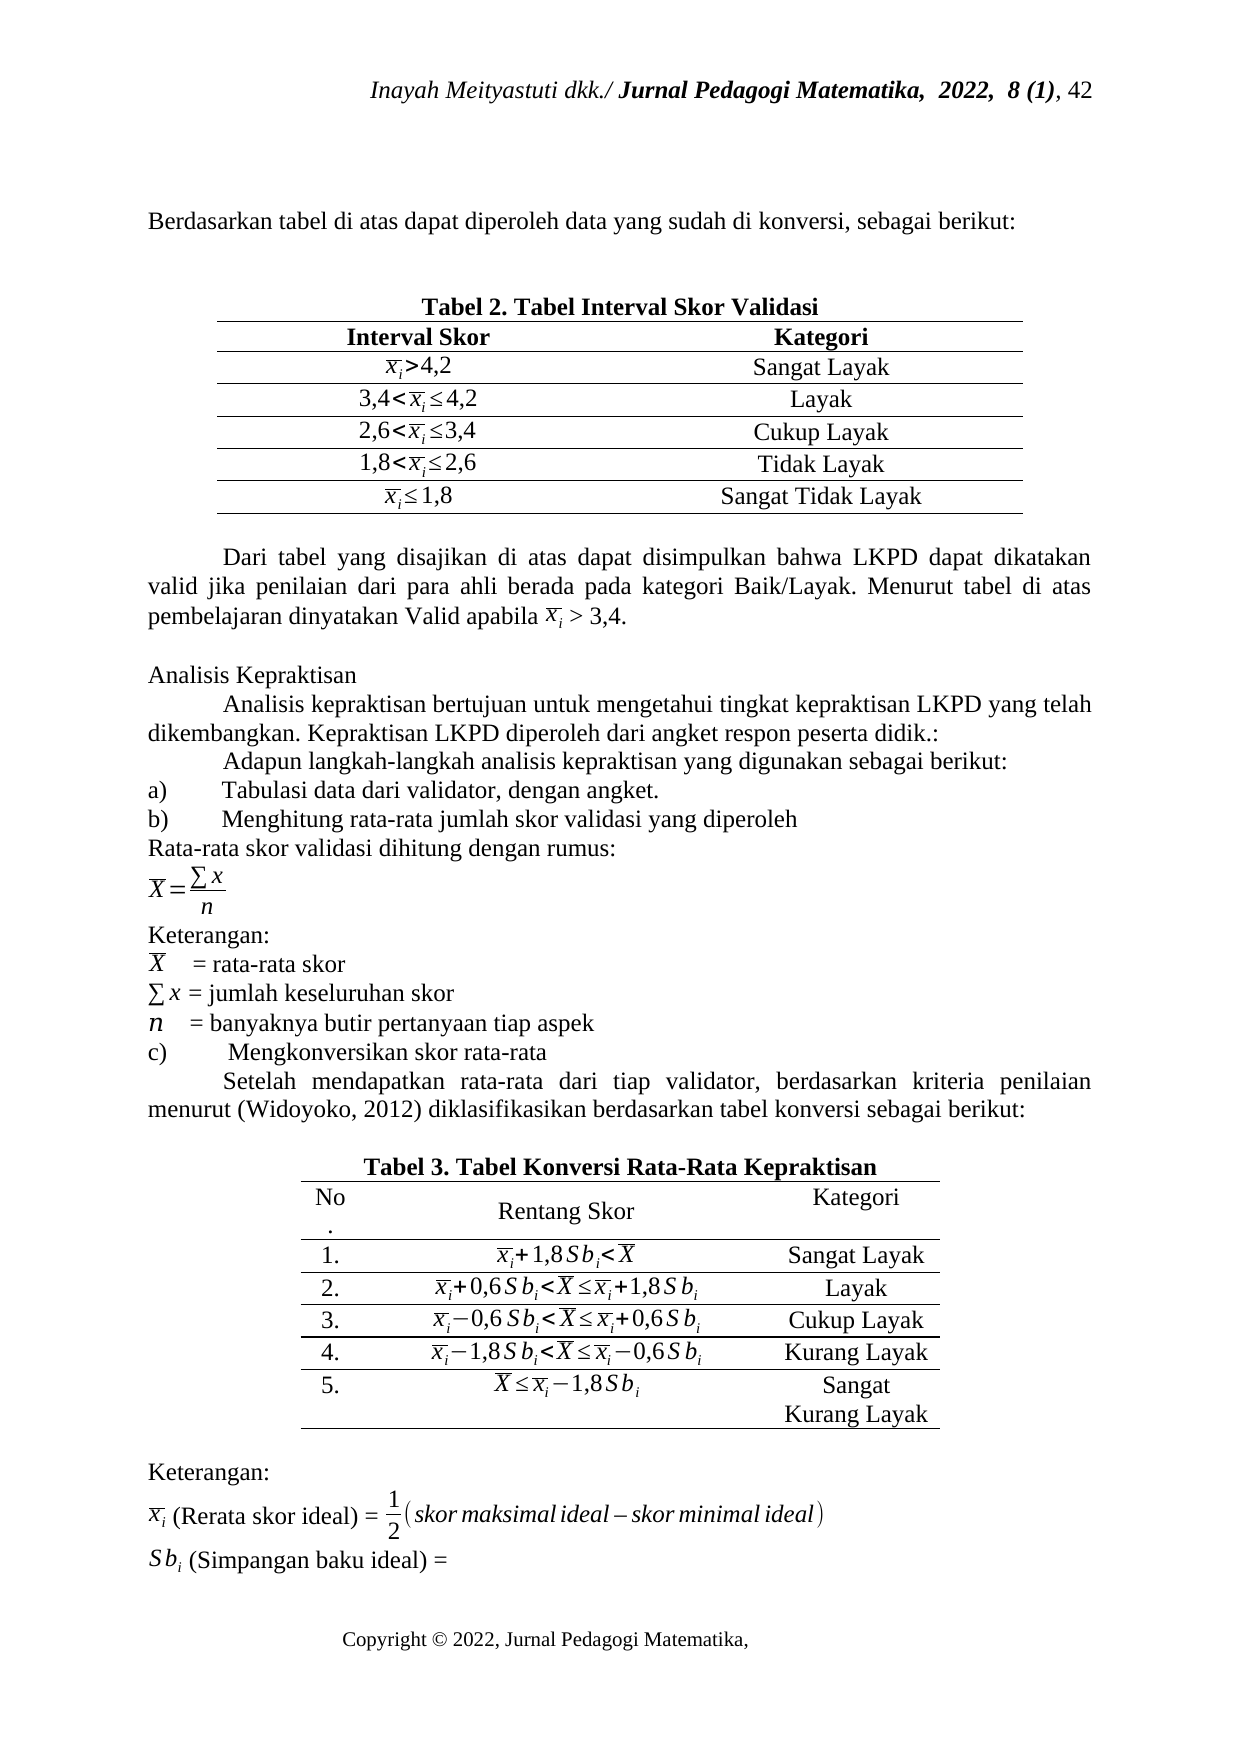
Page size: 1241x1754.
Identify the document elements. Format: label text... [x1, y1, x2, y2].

table_cell 5. [301, 1370, 360, 1427]
table_cell [217, 352, 619, 383]
text Analisis Kepraktisan [148, 660, 1092, 689]
table_cell [217, 449, 619, 480]
table_cell 3. [301, 1305, 360, 1336]
table_cell [360, 1273, 772, 1304]
table_header Rentang Skor [360, 1182, 772, 1239]
text Tabel 2. Tabel Interval Skor Validasi [148, 292, 1092, 321]
table_cell 4. [301, 1338, 360, 1369]
list Mengkonversikan skor rata-rata [148, 1037, 1092, 1066]
table_header Kategori [773, 1182, 940, 1239]
text Setelah mendapatkan rata-rata dari tiap validator, berdasarkan kriteria penilaian menurut (Widoyoko, 2012) diklasifikasikan berdasarkan tabel konversi sebagai berikut: [148, 1066, 1092, 1123]
list (Simpangan baku ideal) = [148, 1545, 1092, 1576]
list Keterangan: [148, 920, 1092, 949]
text Keterangan: [148, 1457, 1092, 1486]
table_cell [360, 1305, 772, 1336]
list 𝑛 = banyaknya butir pertanyaan tiap aspek [148, 1007, 1092, 1037]
table_cell [217, 481, 619, 513]
table_cell Layak [619, 384, 1023, 416]
table_header Kategori [619, 322, 1023, 351]
table_cell 2. [301, 1273, 360, 1304]
table_cell [360, 1240, 772, 1272]
table_cell Sangat Layak [619, 352, 1023, 383]
table_cell [360, 1338, 772, 1369]
table_cell Cukup Layak [773, 1305, 940, 1336]
list Rata-rata skor validasi dihitung dengan rumus: [148, 833, 1092, 861]
table_cell Cukup Layak [619, 417, 1023, 448]
table_cell Sangat Tidak Layak [619, 481, 1023, 513]
table_cell Layak [773, 1273, 940, 1304]
text Analisis kepraktisan bertujuan untuk mengetahui tingkat kepraktisan LKPD yang telah dikembangkan. Kepraktisan LKPD diperoleh dari angket respon peserta didik.: [148, 689, 1092, 746]
table_cell [217, 417, 619, 448]
text Dari tabel yang disajikan di atas dapat disimpulkan bahwa LKPD dapat dikatakan valid jika penilaian dari para ahli berada pada kategori Baik/Layak. Menurut tabel di atas pembelajaran dinyatakan Valid apabila > 3,4. [148, 542, 1092, 631]
table_cell Kurang Layak [773, 1338, 940, 1369]
table_cell Sangat Kurang Layak [773, 1370, 940, 1427]
text Adapun langkah-langkah analisis kepraktisan yang digunakan sebagai berikut: [148, 746, 1092, 775]
table_header No. [301, 1182, 360, 1239]
list = jumlah keseluruhan skor [148, 978, 1092, 1007]
list = rata-rata skor [148, 949, 1092, 978]
table_cell [217, 384, 619, 416]
table_cell [360, 1370, 772, 1427]
table_header Interval Skor [217, 322, 619, 351]
text Berdasarkan tabel di atas dapat diperoleh data yang sudah di konversi, sebagai berikut: [148, 206, 1092, 235]
table_cell Sangat Layak [773, 1240, 940, 1272]
text Tabel 3. Tabel Konversi Rata-Rata Kepraktisan [148, 1152, 1092, 1181]
table_cell 1. [301, 1240, 360, 1272]
list (Rerata skor ideal) = [148, 1486, 1092, 1545]
table_cell Tidak Layak [619, 449, 1023, 480]
list Menghitung rata-rata jumlah skor validasi yang diperoleh [148, 804, 1092, 833]
list Tabulasi data dari validator, dengan angket. [148, 775, 1092, 804]
